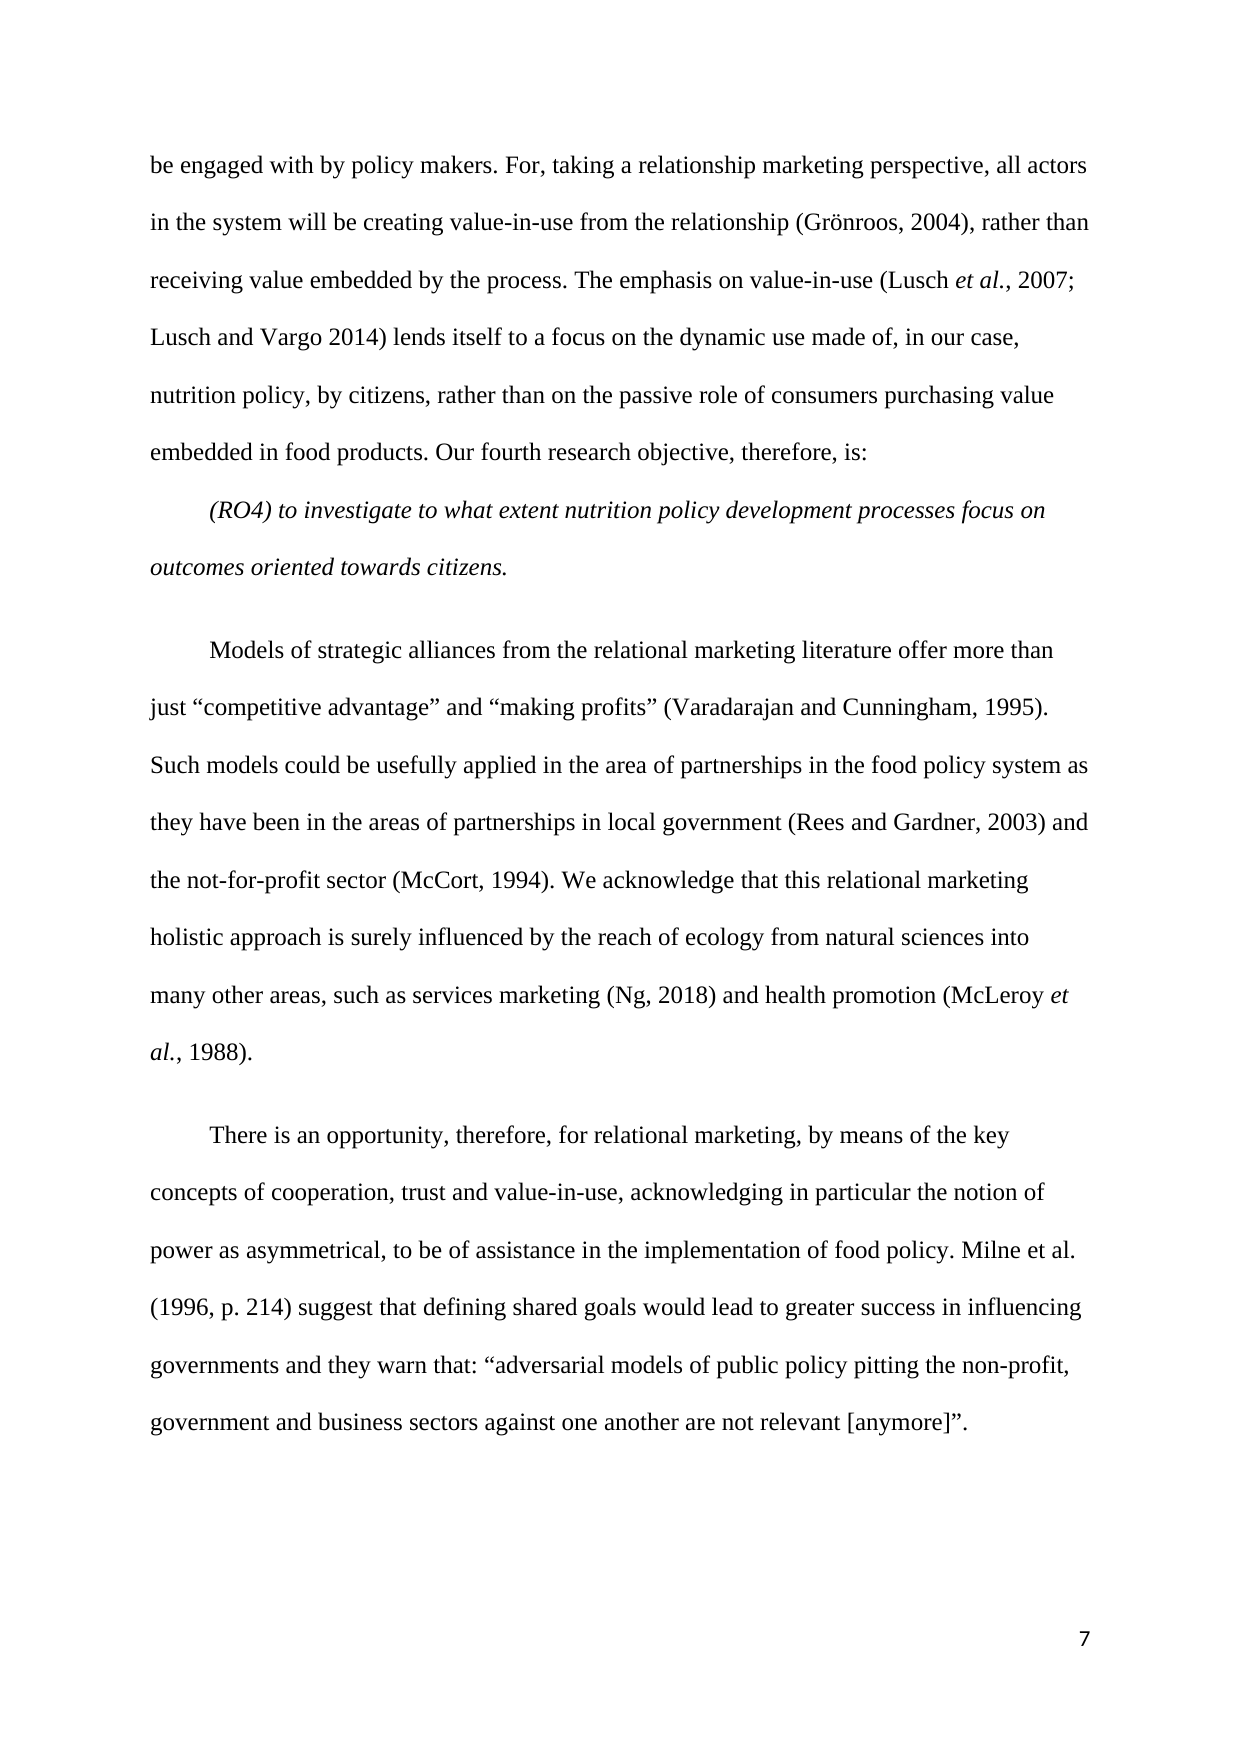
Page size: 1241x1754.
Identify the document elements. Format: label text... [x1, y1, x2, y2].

text Models of strategic alliances from the relational marketing literature offer more than just “competitive advantage” and “making profits” (Varadarajan and Cunningham, 1995). Such models could be usefully applied in the area of partnerships in the food policy system as they have been in the areas of partnerships in local government (Rees and Gardner, 2003) and the not-for-profit sector (McCort, 1994). We acknowledge that this relational marketing holistic approach is surely influenced by the reach of ecology from natural sciences into many other areas, such as services marketing (Ng, 2018) and health promotion (McLeroy et al., 1988). [150, 635, 1090, 1066]
text There is an opportunity, therefore, for relational marketing, by means of the key concepts of cooperation, trust and value-in-use, acknowledging in particular the notion of power as asymmetrical, to be of assistance in the implementation of food policy. Milne et al. (1996, p. 214) suggest that defining shared goals would lead to greater success in influencing governments and they warn that: “adversarial models of public policy pitting the non-profit, government and business sectors against one another are not relevant [anymore]”. [150, 1120, 1090, 1436]
text (RO4) to investigate to what extent nutrition policy development processes focus on outcomes oriented towards citizens. [150, 495, 1090, 581]
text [150, 150, 1090, 466]
